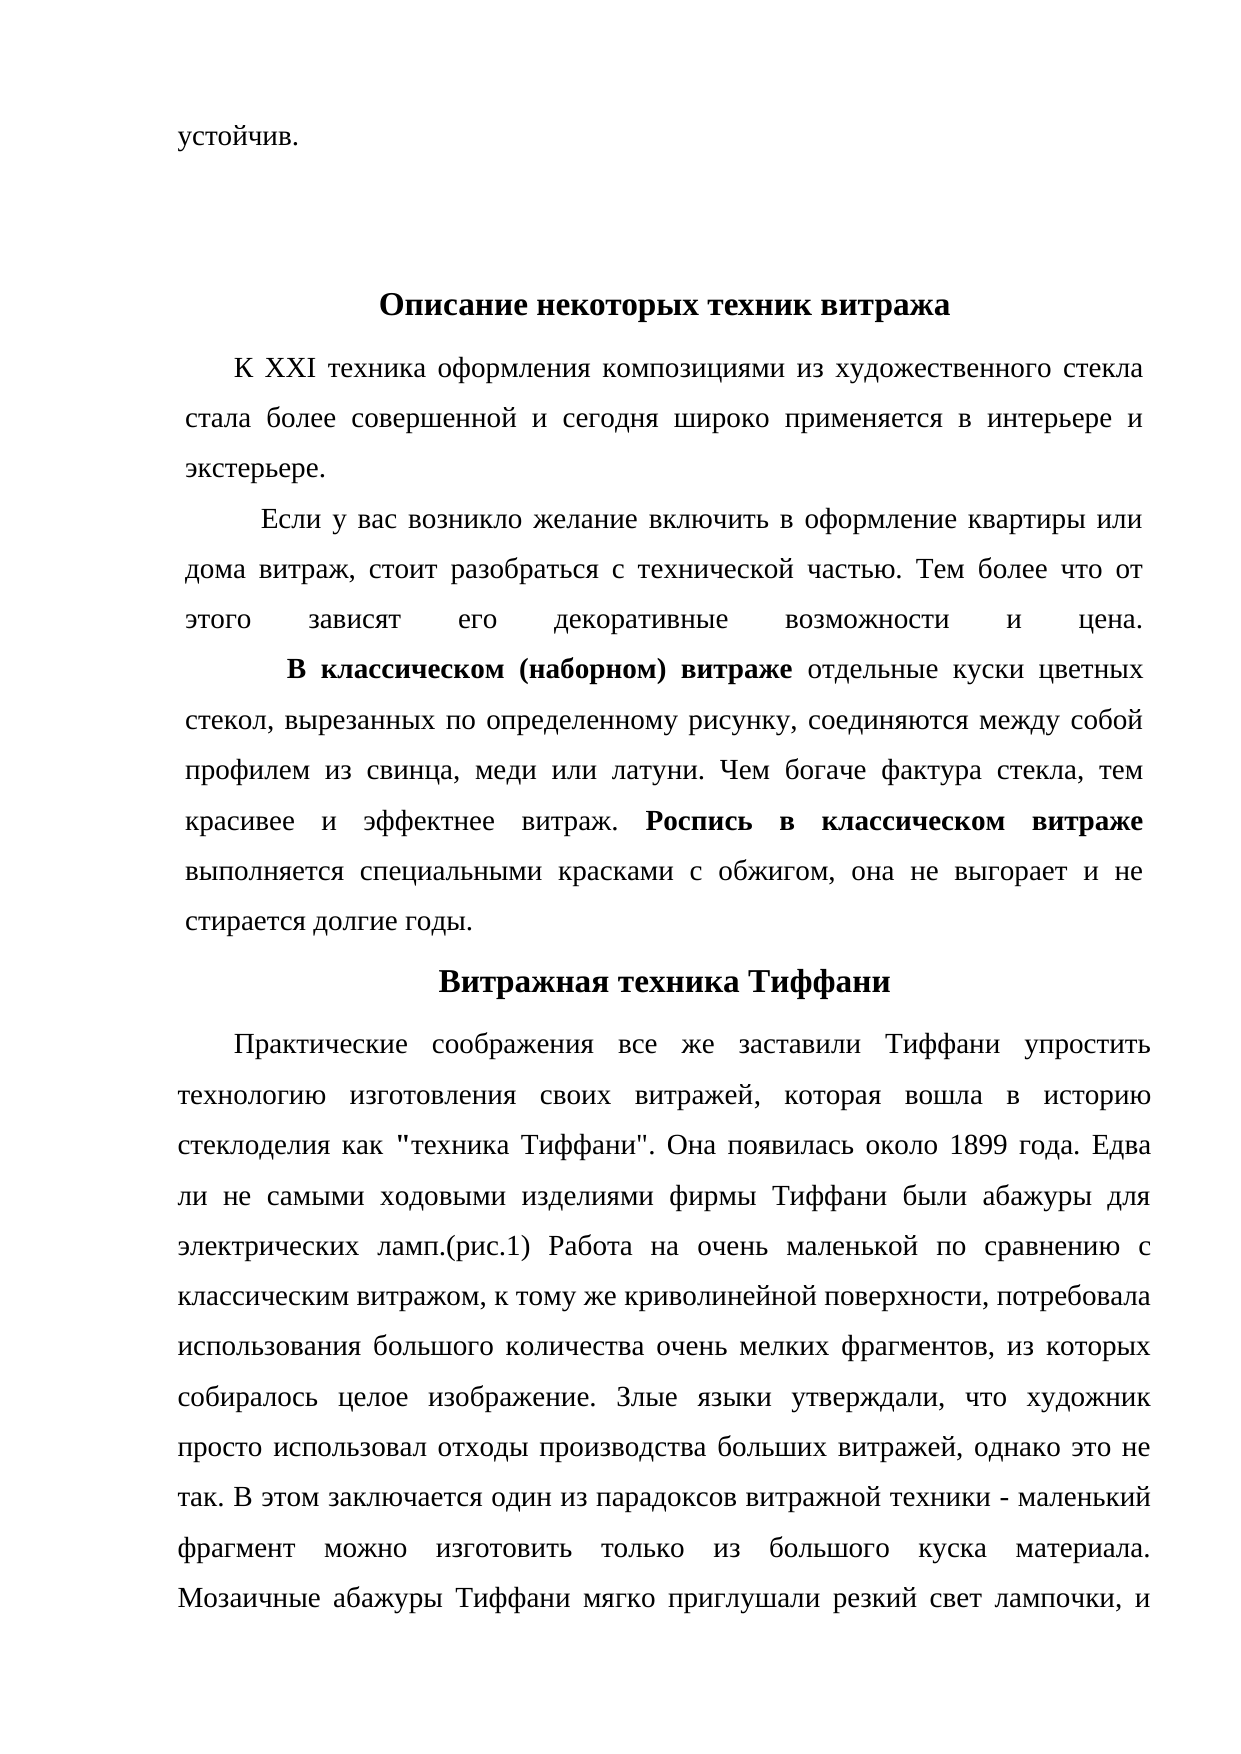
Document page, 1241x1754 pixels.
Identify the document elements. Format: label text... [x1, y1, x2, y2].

subtitle Витражная техника Тиффани [185, 961, 1144, 1000]
subtitle Описание некоторых техник витража [177, 284, 1152, 323]
subtitle К XXI техника оформления композициями из художественного стекла стала более совершенной и сегодня широко применяется в интерьере и экстерьере. Если у вас возникло желание включить в оформление квартиры или дома витраж, стоит разобраться с технической частью. Тем более что от этого зависят его декоративные возможности и цена. В классическом (наборном) витраже отдельные куски цветных стекол, вырезанных по определенному рисунку, соединяются между собой профилем из свинца, меди или латуни. Чем богаче фактура стекла, тем красивее и эффектнее витраж. Роспись в классическом витраже выполняется специальными красками с обжигом, она не выгорает и не стирается долгие годы. [185, 350, 1144, 937]
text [177, 118, 1152, 245]
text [177, 1027, 1152, 1614]
